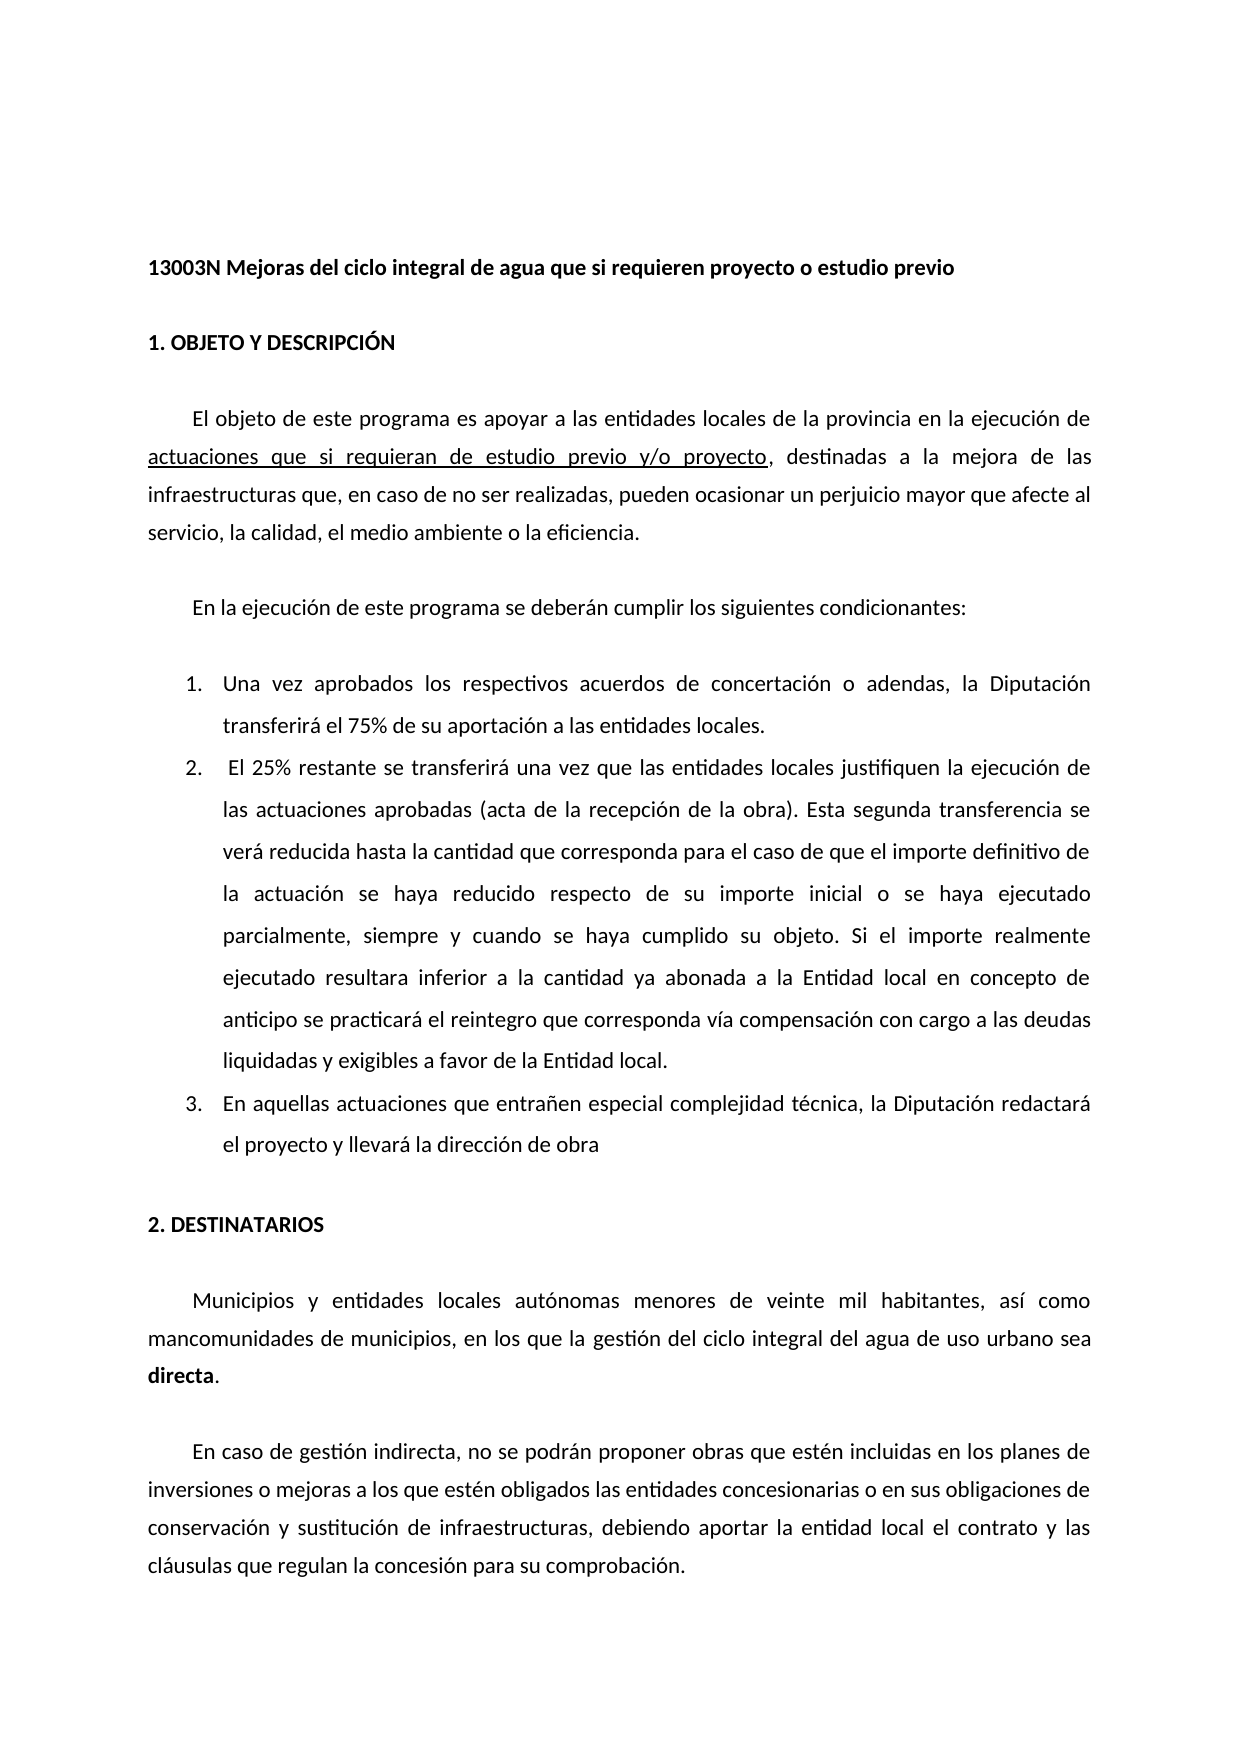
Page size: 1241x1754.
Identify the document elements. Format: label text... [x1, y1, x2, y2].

list En aquellas actuaciones que entrañen especial complejidad técnica, la Diputación redactará el proyecto y llevará la dirección de obra [185, 1089, 1092, 1159]
text 2. DESTINATARIOS [148, 1210, 1092, 1238]
text 1. OBJETO Y DESCRIPCIÓN [148, 328, 1092, 357]
text El objeto de este programa es apoyar a las entidades locales de la provincia en la ejecución de actuaciones que si requieran de estudio previo y/o proyecto, destinadas a la mejora de las infraestructuras que, en caso de no ser realizadas, pueden ocasionar un perjuicio mayor que afecte al servicio, la calidad, el medio ambiente o la eficiencia. [148, 404, 1092, 546]
text En caso de gestión indirecta, no se podrán proponer obras que estén incluidas en los planes de inversiones o mejoras a los que estén obligados las entidades concesionarias o en sus obligaciones de conservación y sustitución de infraestructuras, debiendo aportar la entidad local el contrato y las cláusulas que regulan la concesión para su comprobación. [148, 1437, 1092, 1579]
subtitle 13003N Mejoras del ciclo integral de agua que si requieren proyecto o estudio previo [148, 253, 1092, 281]
text Municipios y entidades locales autónomas menores de veinte mil habitantes, así como mancomunidades de municipios, en los que la gestión del ciclo integral del agua de uso urbano sea directa. [148, 1286, 1092, 1390]
list Una vez aprobados los respectivos acuerdos de concertación o adendas, la Diputación transferirá el 75% de su aportación a las entidades locales. [185, 669, 1092, 739]
list El 25% restante se transferirá una vez que las entidades locales justifiquen la ejecución de las actuaciones aprobadas (acta de la recepción de la obra). Esta segunda transferencia se verá reducida hasta la cantidad que corresponda para el caso de que el importe definitivo de la actuación se haya reducido respecto de su importe inicial o se haya ejecutado parcialmente, siempre y cuando se haya cumplido su objeto. Si el importe realmente ejecutado resultara inferior a la cantidad ya abonada a la Entidad local en concepto de anticipo se practicará el reintegro que corresponda vía compensación con cargo a las deudas liquidadas y exigibles a favor de la Entidad local. [185, 753, 1092, 1075]
text En la ejecución de este programa se deberán cumplir los siguientes condicionantes: [148, 593, 1092, 621]
